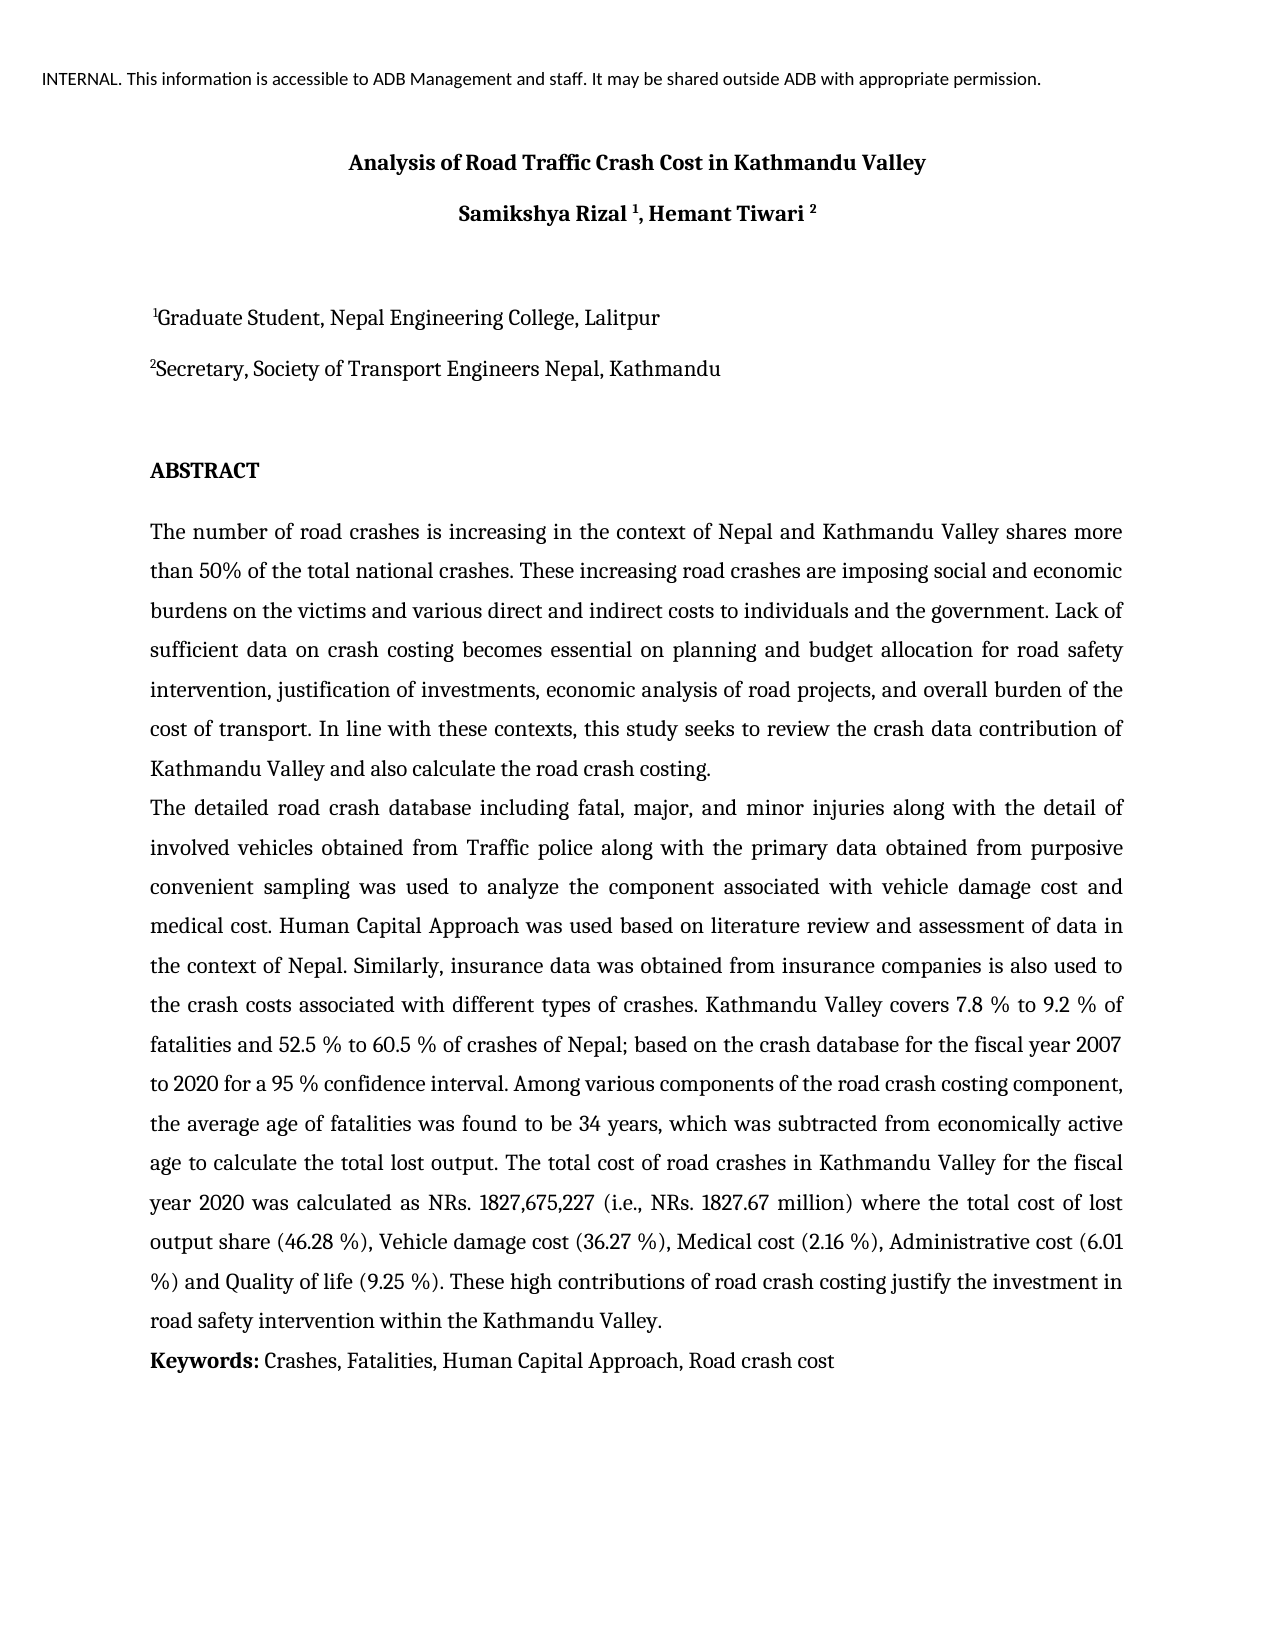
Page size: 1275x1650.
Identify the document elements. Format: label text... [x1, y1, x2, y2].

text Samikshya Rizal 1, Hemant Tiwari 2 [150, 201, 1125, 227]
text 2Secretary, Society of Transport Engineers Nepal, Kathmandu [150, 356, 1125, 382]
text The number of road crashes is increasing in the context of Nepal and Kathmandu Valley shares more than 50% of the total national crashes. These increasing road crashes are imposing social and economic burdens on the victims and various direct and indirect costs to individuals and the government. Lack of sufficient data on crash costing becomes essential on planning and budget allocation for road safety intervention, justification of investments, economic analysis of road projects, and overall burden of the cost of transport. In line with these contexts, this study seeks to review the crash data contribution of Kathmandu Valley and also calculate the road crash costing. [150, 518, 1125, 782]
text The detailed road crash database including fatal, major, and minor injuries along with the detail of involved vehicles obtained from Traffic police along with the primary data obtained from purposive convenient sampling was used to analyze the component associated with vehicle damage cost and medical cost. Human Capital Approach was used based on literature review and assessment of data in the context of Nepal. Similarly, insurance data was obtained from insurance companies is also used to the crash costs associated with different types of crashes. Kathmandu Valley covers 7.8 % to 9.2 % of fatalities and 52.5 % to 60.5 % of crashes of Nepal; based on the crash database for the fiscal year 2007 to 2020 for a 95 % confidence interval. Among various components of the road crash costing component, the average age of fatalities was found to be 34 years, which was subtracted from economically active age to calculate the total lost output. The total cost of road crashes in Kathmandu Valley for the fiscal year 2020 was calculated as NRs. 1827,675,227 (i.e., NRs. 1827.67 million) where the total cost of lost output share (46.28 %), Vehicle damage cost (36.27 %), Medical cost (2.16 %), Administrative cost (6.01 %) and Quality of life (9.25 %). These high contributions of road crash costing justify the investment in road safety intervention within the Kathmandu Valley. [150, 795, 1125, 1334]
text ABSTRACT [150, 458, 1125, 484]
text Keywords: Crashes, Fatalities, Human Capital Approach, Road crash cost [150, 1348, 1125, 1374]
text Analysis of Road Traffic Crash Cost in Kathmandu Valley [150, 150, 1125, 176]
text 1Graduate Student, Nepal Engineering College, Lalitpur [150, 305, 1125, 331]
